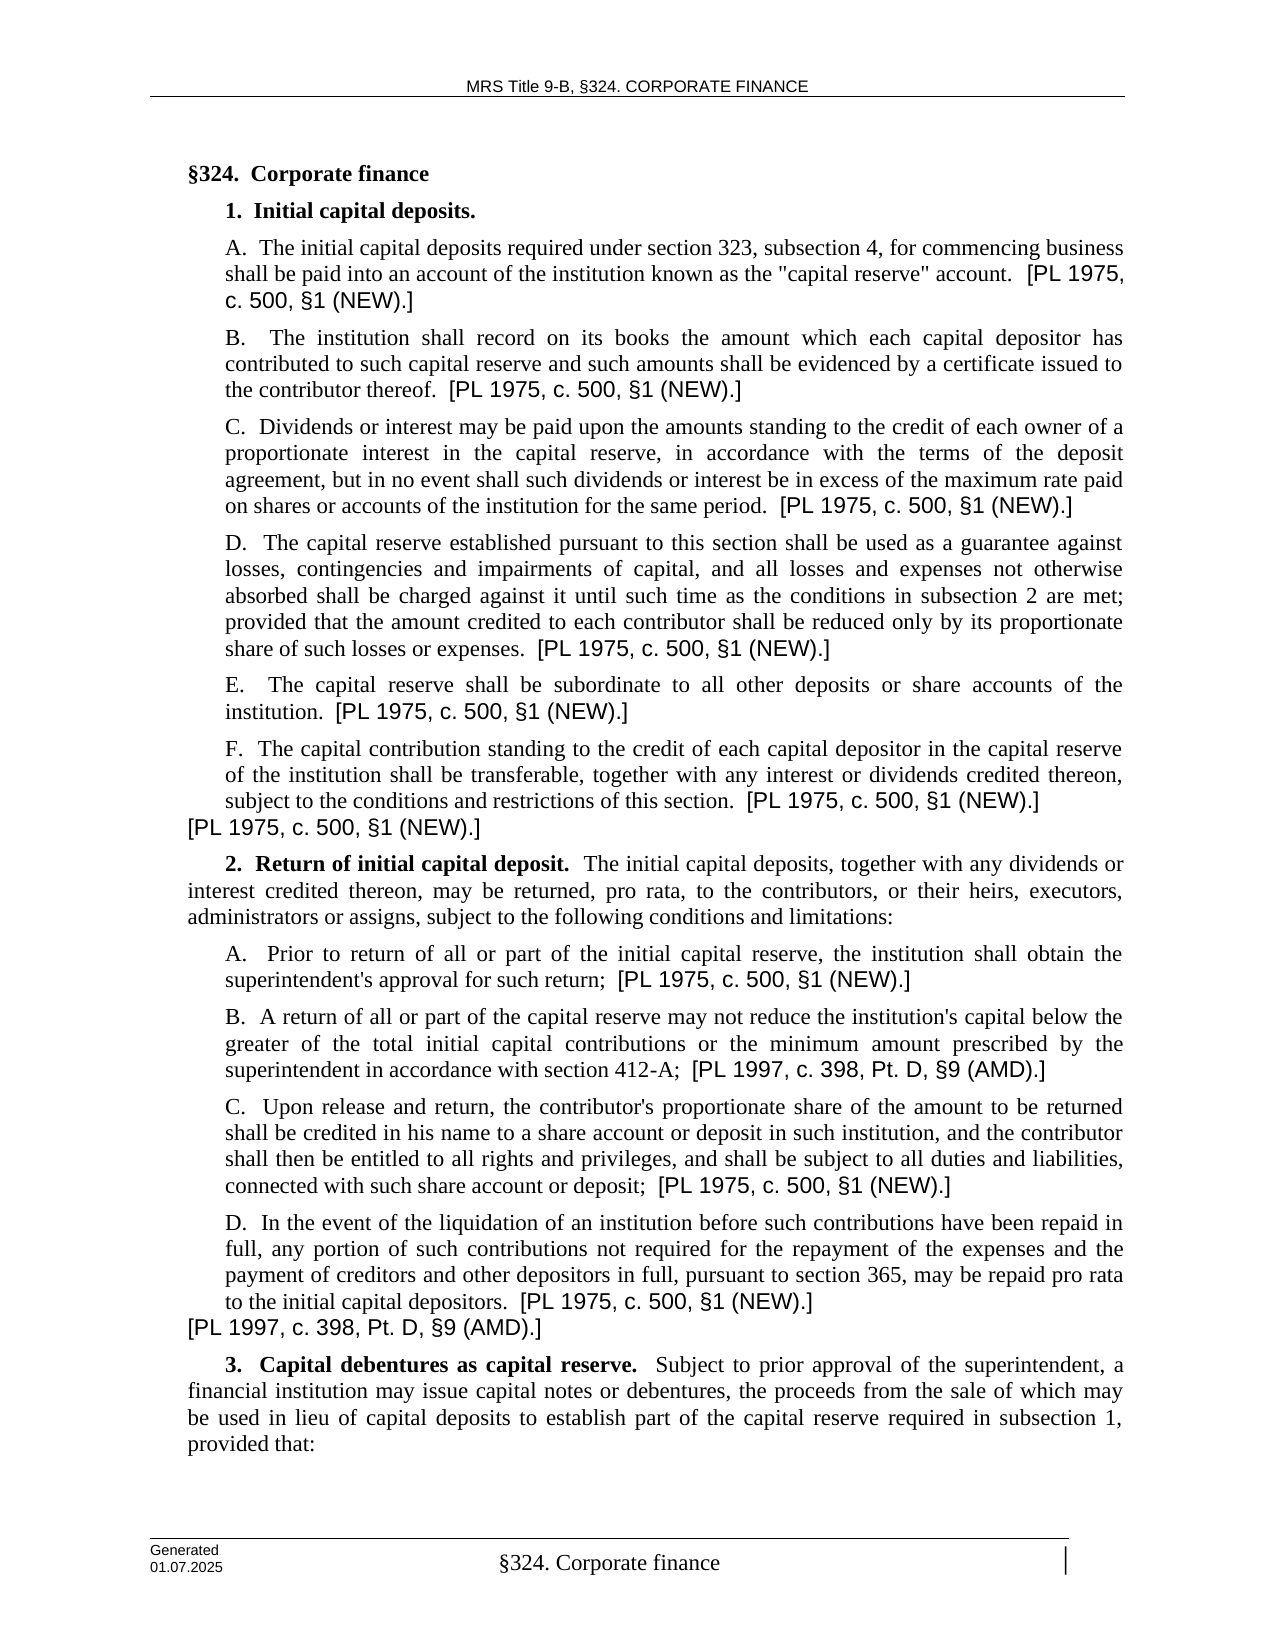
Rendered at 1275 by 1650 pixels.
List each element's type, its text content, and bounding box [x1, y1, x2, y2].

text [PL 1997, c. 398, Pt. D, §9 (AMD).] [187, 1314, 1125, 1341]
text E. The capital reserve shall be subordinate to all other deposits or share accounts of the institution. [PL 1975, c. 500, §1 (NEW).] [225, 671, 1125, 724]
text A. Prior to return of all or part of the initial capital reserve, the institution shall obtain the superintendent's approval for such return; [PL 1975, c. 500, §1 (NEW).] [225, 940, 1125, 993]
text A. The initial capital deposits required under section 323, subsection 4, for commencing business shall be paid into an account of the institution known as the "capital reserve" account. [PL 1975, c. 500, §1 (NEW).] [225, 234, 1125, 313]
text C. Dividends or interest may be paid upon the amounts standing to the credit of each owner of a proportionate interest in the capital reserve, in accordance with the terms of the deposit agreement, but in no event shall such dividends or interest be in excess of the maximum rate paid on shares or accounts of the institution for the same period. [PL 1975, c. 500, §1 (NEW).] [225, 413, 1125, 519]
text D. The capital reserve established pursuant to this section shall be used as a guarantee against losses, contingencies and impairments of capital, and all losses and expenses not otherwise absorbed shall be charged against it until such time as the conditions in subsection 2 are met; provided that the amount credited to each contributor shall be reduced only by its proportionate share of such losses or expenses. [PL 1975, c. 500, §1 (NEW).] [225, 529, 1125, 661]
text D. In the event of the liquidation of an institution before such contributions have been repaid in full, any portion of such contributions not required for the repayment of the expenses and the payment of creditors and other depositors in full, pursuant to section 365, may be repaid pro rata to the initial capital depositors. [PL 1975, c. 500, §1 (NEW).] [225, 1209, 1125, 1314]
text B. The institution shall record on its books the amount which each capital depositor has contributed to such capital reserve and such amounts shall be evidenced by a certificate issued to the contributor thereof. [PL 1975, c. 500, §1 (NEW).] [225, 323, 1125, 403]
text [PL 1975, c. 500, §1 (NEW).] [187, 814, 1125, 840]
text B. A return of all or part of the capital reserve may not reduce the institution's capital below the greater of the total initial capital contributions or the minimum amount prescribed by the superintendent in accordance with section 412‑A; [PL 1997, c. 398, Pt. D, §9 (AMD).] [225, 1003, 1125, 1082]
text C. Upon release and return, the contributor's proportionate share of the amount to be returned shall be credited in his name to a share account or deposit in such institution, and the contributor shall then be entitled to all rights and privileges, and shall be subject to all duties and liabilities, connected with such share account or deposit; [PL 1975, c. 500, §1 (NEW).] [225, 1093, 1125, 1198]
text §324. Corporate finance [187, 160, 1125, 187]
text 2. Return of initial capital deposit. The initial capital deposits, together with any dividends or interest credited thereon, may be returned, pro rata, to the contributors, or their heirs, executors, administrators or assigns, subject to the following conditions and limitations: [187, 851, 1125, 929]
text 1. Initial capital deposits. [187, 197, 1125, 223]
text F. The capital contribution standing to the credit of each capital depositor in the capital reserve of the institution shall be transferable, together with any interest or dividends credited thereon, subject to the conditions and restrictions of this section. [PL 1975, c. 500, §1 (NEW).] [225, 734, 1125, 814]
text 3. Capital debentures as capital reserve. Subject to prior approval of the superintendent, a financial institution may issue capital notes or debentures, the proceeds from the sale of which may be used in lieu of capital deposits to establish part of the capital reserve required in subsection 1, provided that: [187, 1351, 1125, 1456]
